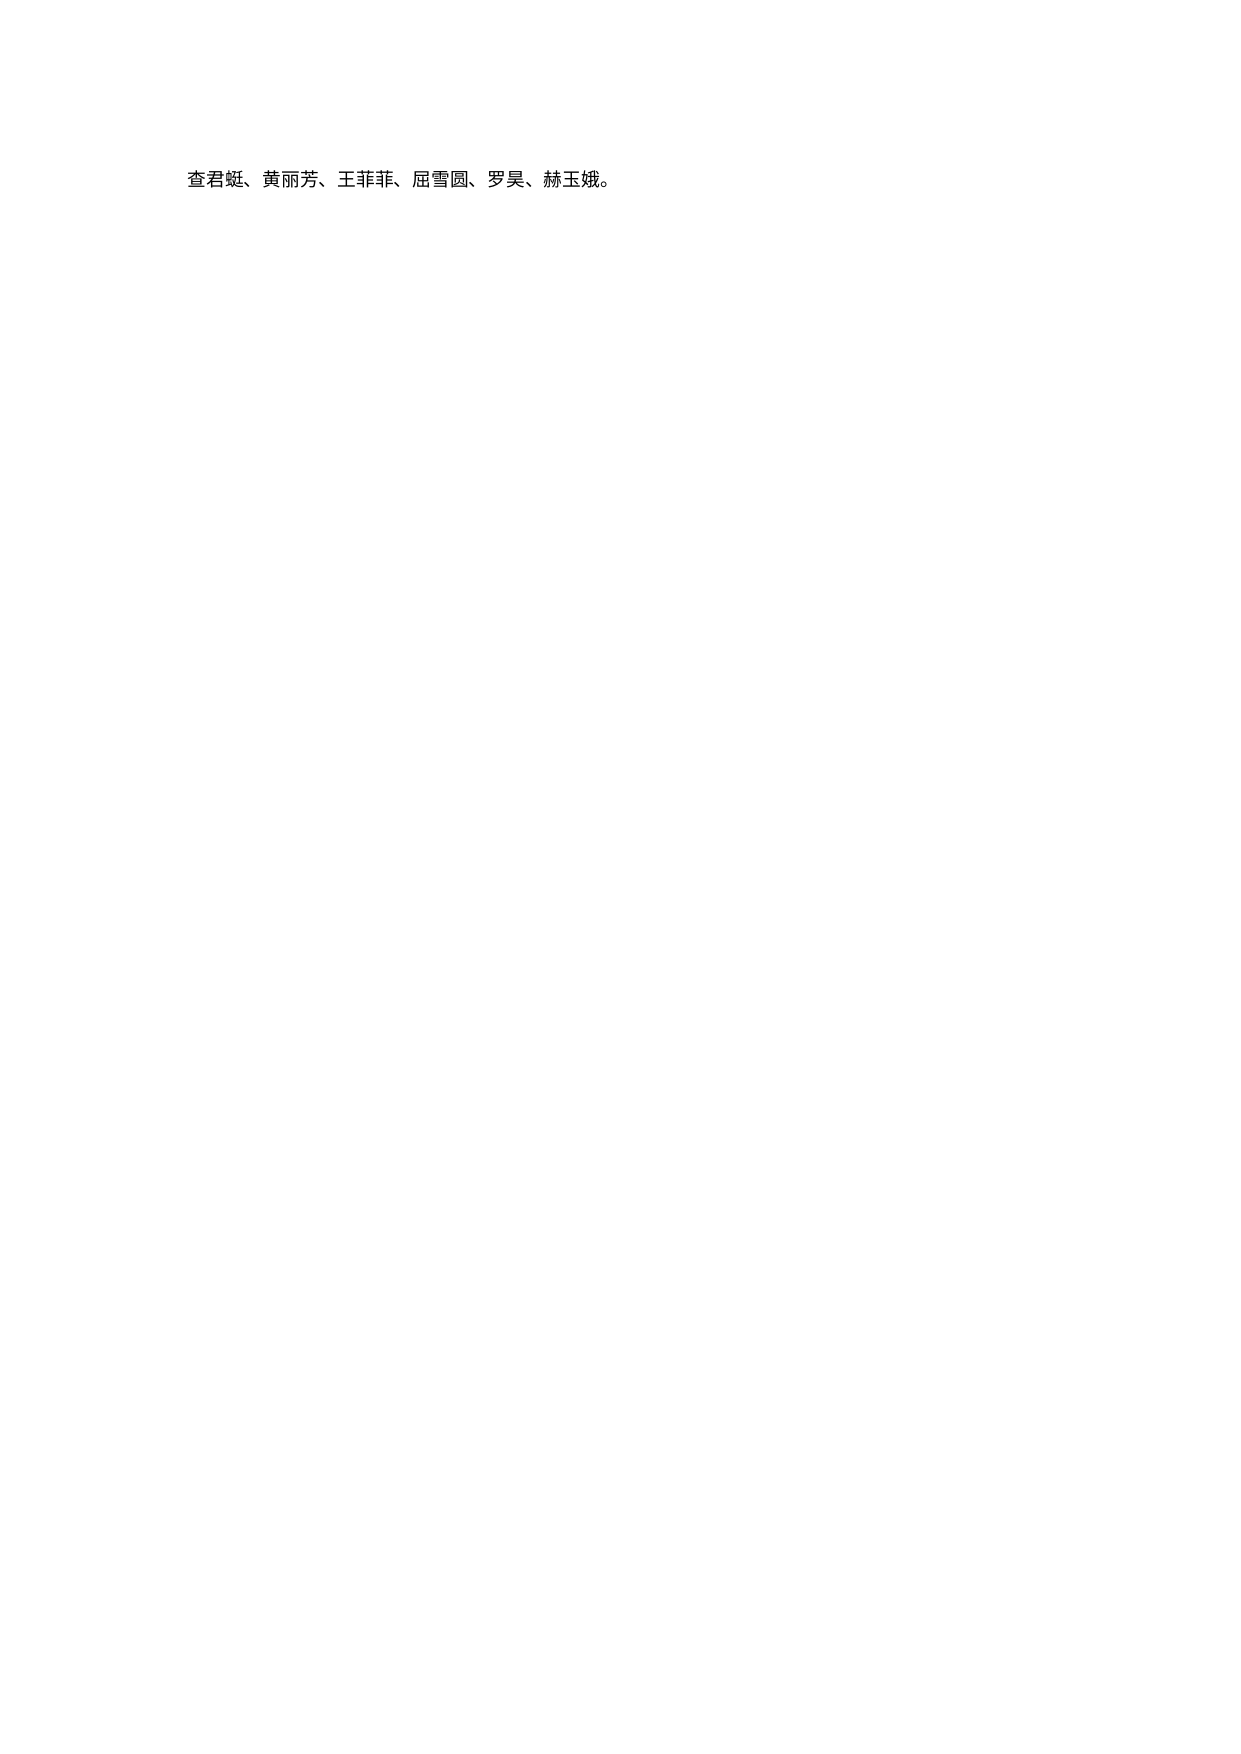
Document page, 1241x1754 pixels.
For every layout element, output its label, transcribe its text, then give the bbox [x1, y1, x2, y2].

text 查君蜓、黄丽芳、王菲菲、屈雪圆、罗昊、赫玉娥。 [187, 164, 1053, 192]
